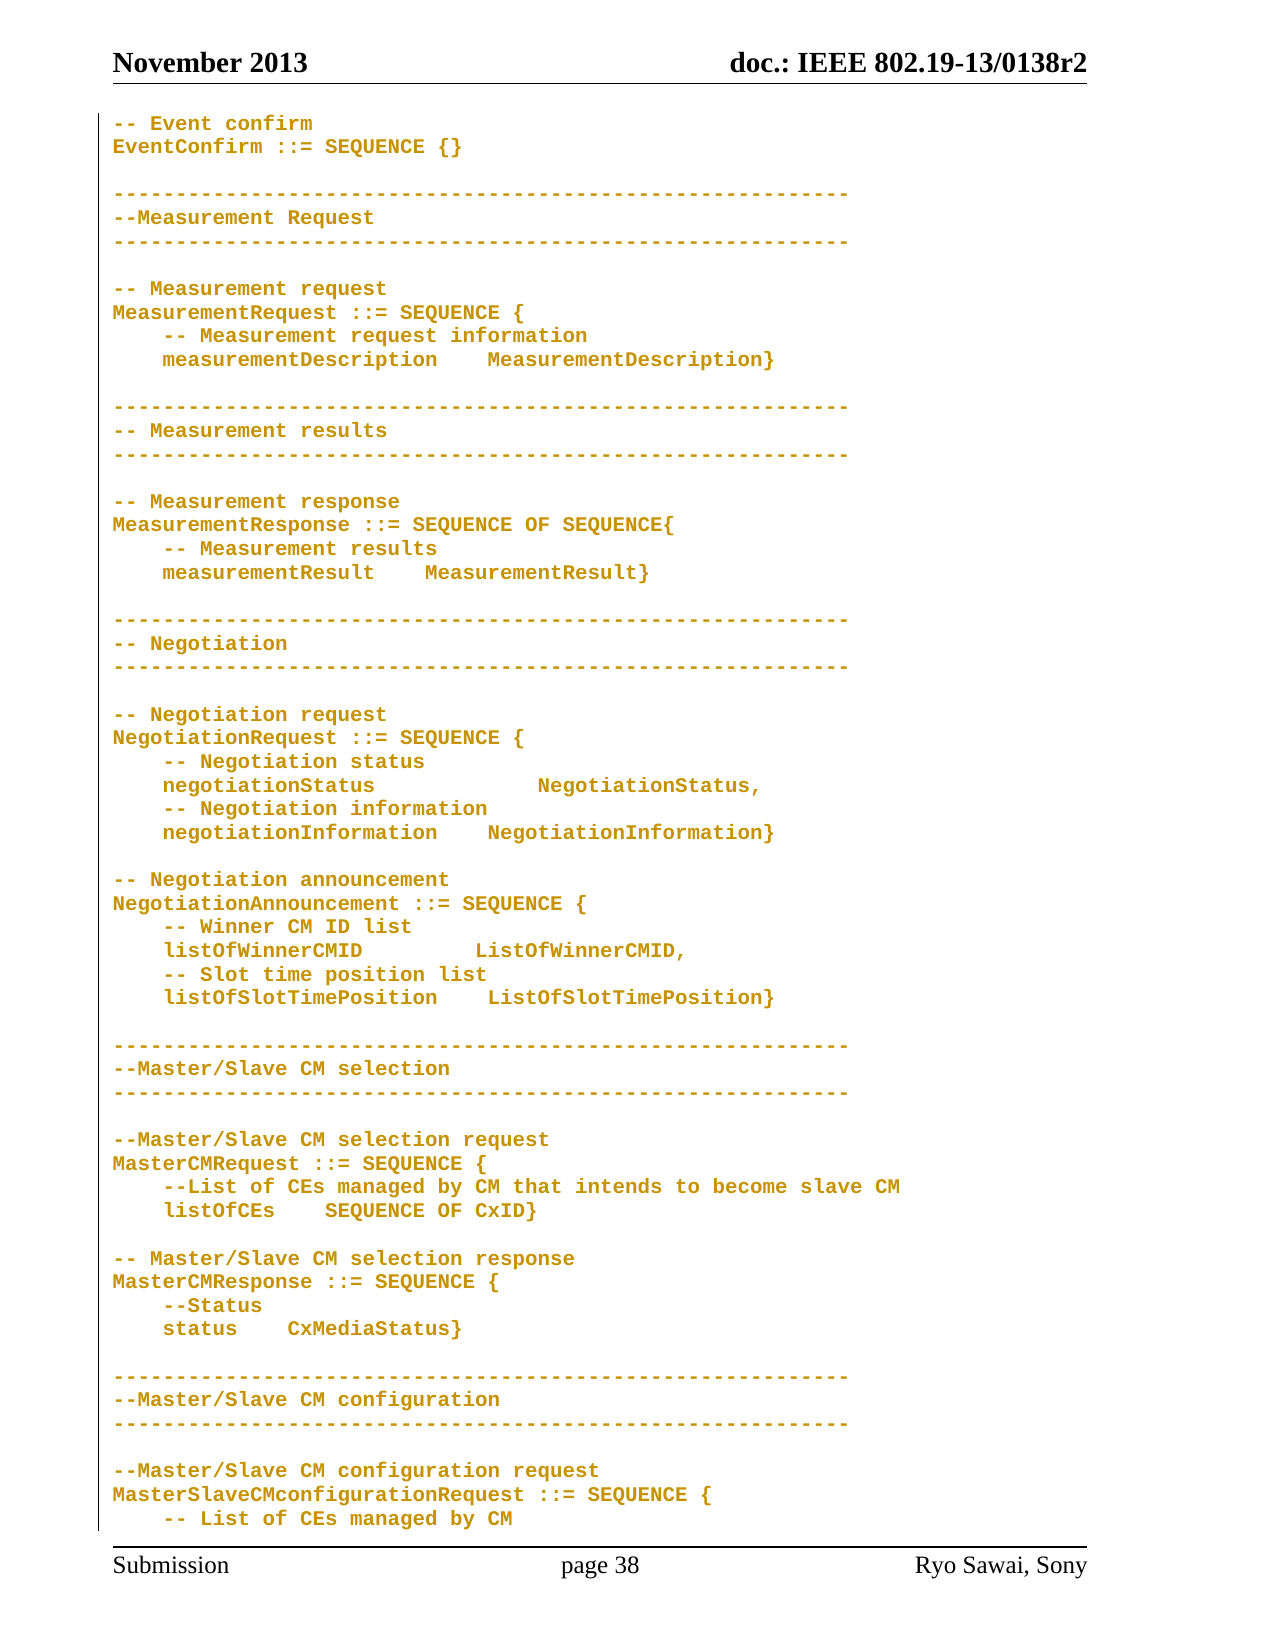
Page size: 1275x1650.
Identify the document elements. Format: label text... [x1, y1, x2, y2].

text MasterSlaveCMconfigurationRequest ::= SEQUENCE { [112, 1484, 1087, 1508]
text -- Event confirm [112, 112, 1087, 136]
text listOfCEs SEQUENCE OF CxID} [112, 1200, 1087, 1224]
text MasterCMResponse ::= SEQUENCE { [112, 1271, 1087, 1295]
text negotiationInformation NegotiationInformation} [112, 822, 1087, 846]
text ----------------------------------------------------------- [112, 396, 1087, 420]
text EventConfirm ::= SEQUENCE {} [112, 136, 1087, 160]
text ----------------------------------------------------------- [112, 1366, 1087, 1389]
text -- Measurement request information [112, 325, 1087, 349]
text listOfWinnerCMID ListOfWinnerCMID, [112, 940, 1087, 964]
text ----------------------------------------------------------- [112, 443, 1087, 467]
text ----------------------------------------------------------- [112, 183, 1087, 207]
text -- List of CEs managed by CM [112, 1508, 1087, 1531]
text ----------------------------------------------------------- [112, 231, 1087, 254]
text NegotiationAnnouncement ::= SEQUENCE { [112, 893, 1087, 916]
text MeasurementResponse ::= SEQUENCE OF SEQUENCE{ [112, 514, 1087, 538]
text status CxMediaStatus} [112, 1318, 1087, 1342]
text -- Negotiation status [112, 751, 1087, 774]
text MeasurementRequest ::= SEQUENCE { [112, 302, 1087, 325]
text -- Negotiation request [112, 704, 1087, 727]
text NegotiationRequest ::= SEQUENCE { [112, 727, 1087, 751]
text -- Measurement request [112, 278, 1087, 302]
text --Master/Slave CM configuration [112, 1389, 1087, 1413]
text ----------------------------------------------------------- [112, 1413, 1087, 1437]
text negotiationStatus NegotiationStatus, [112, 774, 1087, 798]
text --Status [112, 1295, 1087, 1318]
text ----------------------------------------------------------- [112, 1082, 1087, 1106]
text --Master/Slave CM selection request [112, 1129, 1087, 1153]
text -- Measurement response [112, 491, 1087, 514]
text --List of CEs managed by CM that intends to become slave CM [112, 1177, 1087, 1200]
text -- Measurement results [112, 420, 1087, 443]
text ----------------------------------------------------------- [112, 1035, 1087, 1058]
text MasterCMRequest ::= SEQUENCE { [112, 1153, 1087, 1177]
text -- Winner CM ID list [112, 916, 1087, 940]
text -- Negotiation [112, 633, 1087, 656]
text --Measurement Request [112, 207, 1087, 231]
text -- Master/Slave CM selection response [112, 1247, 1087, 1271]
text -- Measurement results [112, 538, 1087, 562]
text --Master/Slave CM selection [112, 1058, 1087, 1082]
text measurementDescription MeasurementDescription} [112, 349, 1087, 373]
text -- Negotiation announcement [112, 869, 1087, 893]
text listOfSlotTimePosition ListOfSlotTimePosition} [112, 987, 1087, 1011]
text ----------------------------------------------------------- [112, 609, 1087, 633]
text --Master/Slave CM configuration request [112, 1460, 1087, 1484]
text measurementResult MeasurementResult} [112, 562, 1087, 585]
text -- Negotiation information [112, 798, 1087, 822]
text ----------------------------------------------------------- [112, 656, 1087, 680]
text -- Slot time position list [112, 964, 1087, 987]
